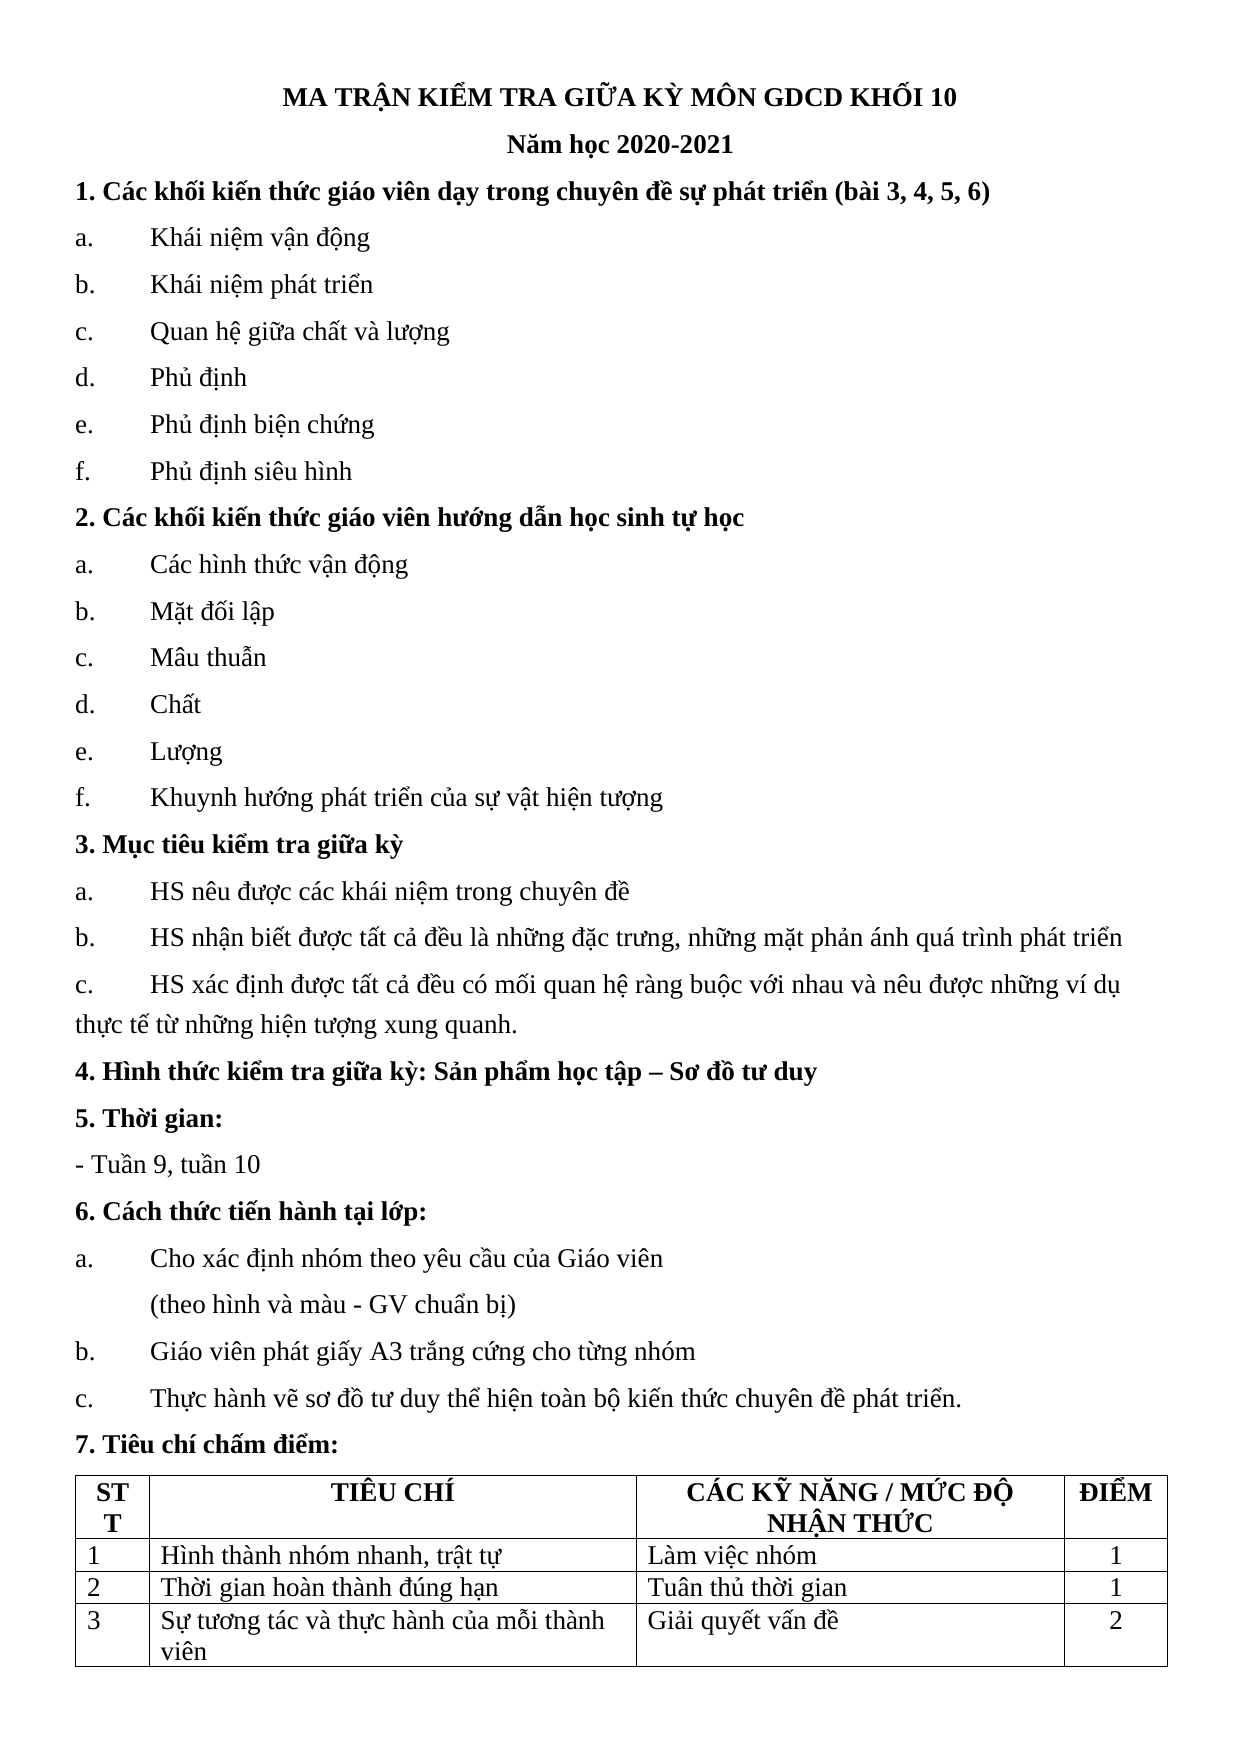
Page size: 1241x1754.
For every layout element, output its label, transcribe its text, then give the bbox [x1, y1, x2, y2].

table_cell 1 [1065, 1572, 1167, 1603]
text a. HS nêu được các khái niệm trong chuyên đề [75, 874, 1165, 906]
text b. Giáo viên phát giấy A3 trắng cứng cho từng nhóm [75, 1335, 1165, 1366]
table_cell Sự tương tác và thực hành của mỗi thành viên [150, 1604, 636, 1666]
table_header ĐIỂM [1065, 1476, 1167, 1538]
table_cell 1 [1065, 1539, 1167, 1571]
text 5. Thời gian: [75, 1102, 1165, 1133]
text 4. Hình thức kiểm tra giữa kỳ: Sản phẩm học tập – Sơ đồ tư duy [75, 1055, 1165, 1086]
text b. Khái niệm phát triển [75, 268, 1165, 299]
text 7. Tiêu chí chấm điểm: [75, 1428, 1165, 1459]
text 1. Các khối kiến thức giáo viên dạy trong chuyên đề sự phát triển (bài 3, 4, 5, 6) [75, 174, 1165, 206]
table_cell 1 [76, 1539, 149, 1571]
text f. Khuynh hướng phát triển của sự vật hiện tượng [75, 781, 1165, 812]
text d. Chất [75, 688, 1165, 719]
text a. Các hình thức vận động [75, 548, 1165, 579]
text c. Quan hệ giữa chất và lượng [75, 314, 1165, 346]
table_cell Thời gian hoàn thành đúng hạn [150, 1572, 636, 1603]
table_cell 3 [76, 1604, 149, 1666]
table_header CÁC KỸ NĂNG / MỨC ĐỘ NHẬN THỨC [637, 1476, 1064, 1538]
text f. Phủ định siêu hình [75, 454, 1165, 486]
text d. Phủ định [75, 361, 1165, 392]
text b. HS nhận biết được tất cả đều là những đặc trưng, những mặt phản ánh quá trình phát triển [75, 921, 1165, 952]
table_cell 2 [76, 1572, 149, 1603]
text a. Cho xác định nhóm theo yêu cầu của Giáo viên [75, 1242, 1165, 1273]
table_header STT [76, 1476, 149, 1538]
table_cell 2 [1065, 1604, 1167, 1666]
text MA TRẬN KIỂM TRA GIỮA KỲ MÔN GDCD KHỐI 10 [75, 81, 1165, 112]
text c. Thực hành vẽ sơ đồ tư duy thể hiện toàn bộ kiến thức chuyên đề phát triển. [75, 1382, 1165, 1413]
text e. Phủ định biện chứng [75, 408, 1165, 439]
table_cell Tuân thủ thời gian [637, 1572, 1064, 1603]
table_cell Làm việc nhóm [637, 1539, 1064, 1571]
text c. Mâu thuẫn [75, 641, 1165, 672]
table_cell Giải quyết vấn đề [637, 1604, 1064, 1666]
text - Tuần 9, tuần 10 [75, 1148, 1165, 1179]
table_header TIÊU CHÍ [150, 1476, 636, 1538]
table_cell Hình thành nhóm nhanh, trật tự [150, 1539, 636, 1571]
text (theo hình và màu - GV chuẩn bị) [75, 1288, 1165, 1319]
text b. Mặt đối lập [75, 594, 1165, 626]
text a. Khái niệm vận động [75, 221, 1165, 252]
text 6. Cách thức tiến hành tại lớp: [75, 1195, 1165, 1226]
text 2. Các khối kiến thức giáo viên hướng dẫn học sinh tự học [75, 501, 1165, 532]
text c. HS xác định được tất cả đều có mối quan hệ ràng buộc với nhau và nêu được những ví dụ thực tế từ những hiện tượng xung quanh. [75, 968, 1165, 1039]
text Năm học 2020-2021 [75, 128, 1165, 159]
text e. Lượng [75, 734, 1165, 766]
text 3. Mục tiêu kiểm tra giữa kỳ [75, 828, 1165, 859]
